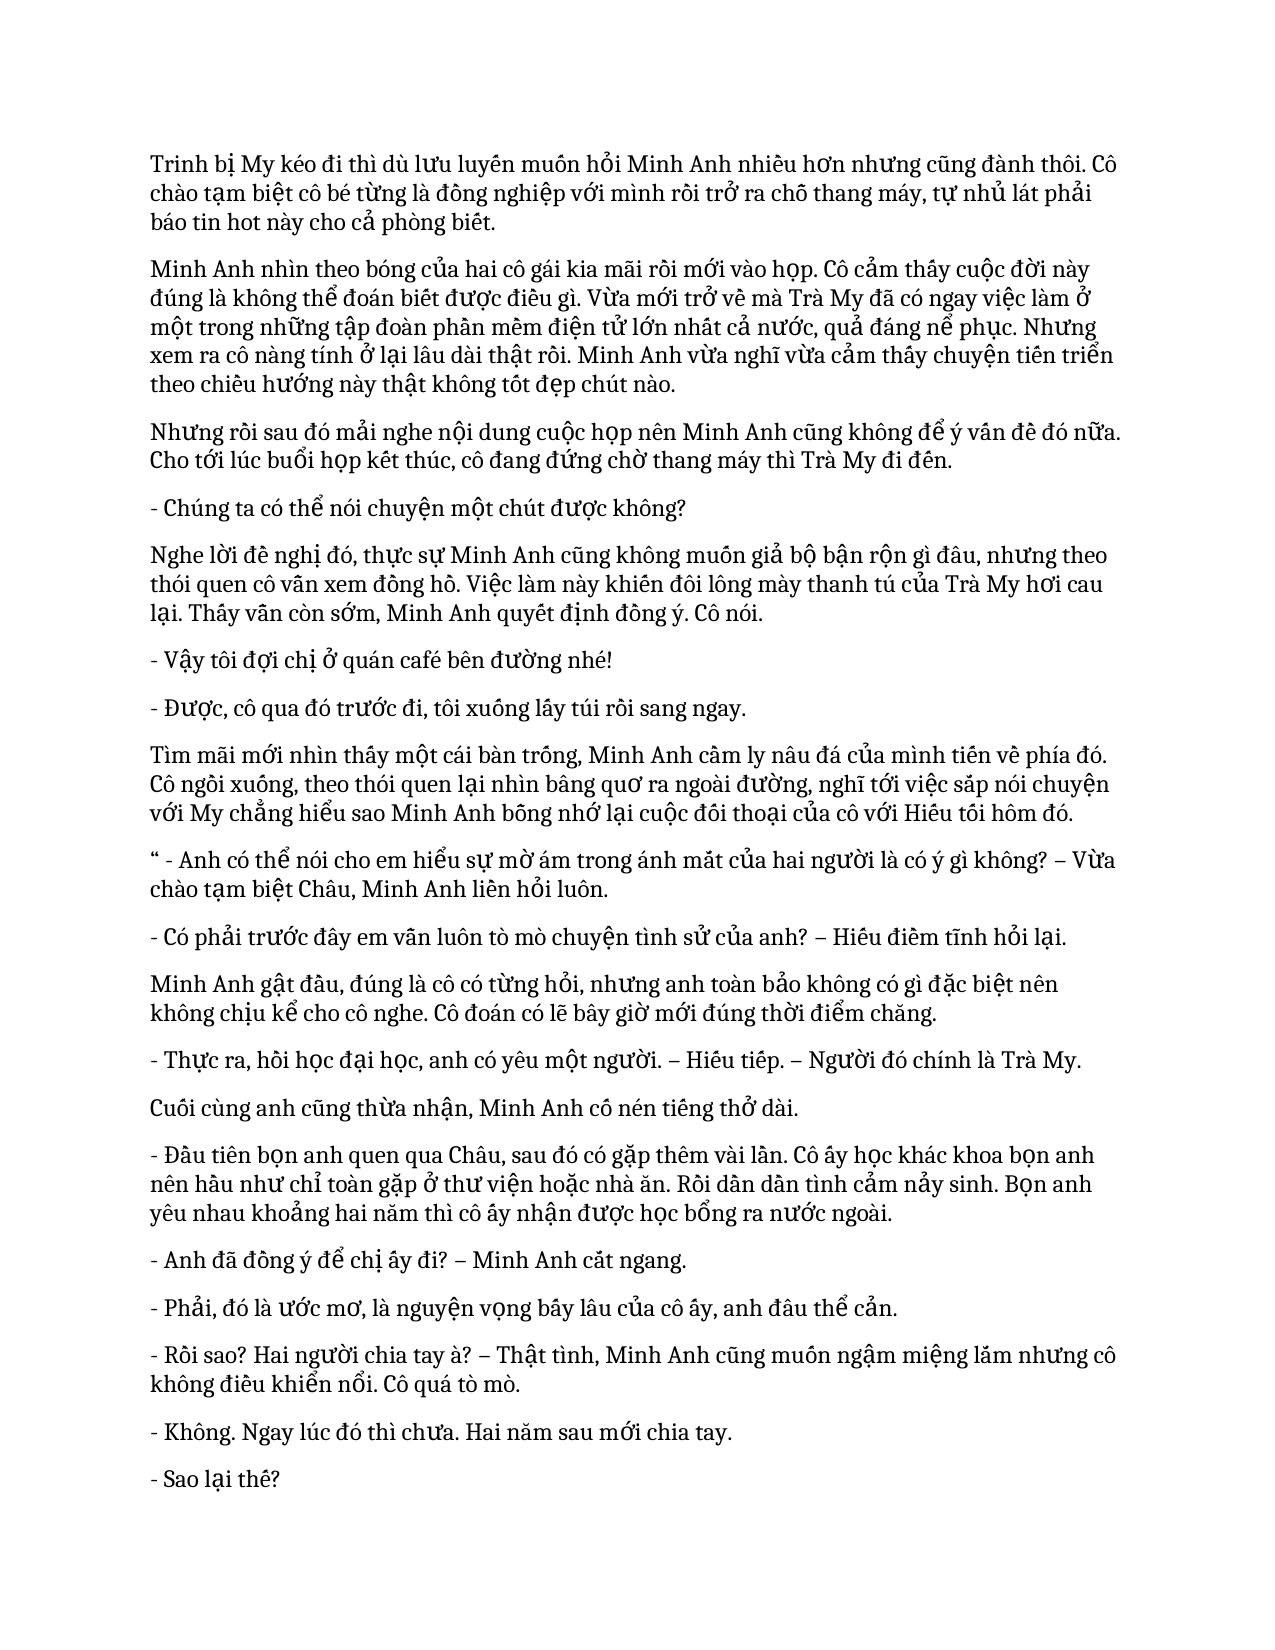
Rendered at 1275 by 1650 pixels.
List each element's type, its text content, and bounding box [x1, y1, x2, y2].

text - Anh đã đồng ý để chị ấy đi? – Minh Anh cắt ngang. [150, 1246, 1125, 1275]
text Minh Anh nhìn theo bóng của hai cô gái kia mãi rồi mới vào họp. Cô cảm thấy cuộc đời này đúng là không thể đoán biết được điều gì. Vừa mới trở về mà Trà My đã có ngay việc làm ở một trong những tập đoàn phần mềm điện tử lớn nhất cả nước, quả đáng nể phục. Nhưng xem ra cô nàng tính ở lại lâu dài thật rồi. Minh Anh vừa nghĩ vừa cảm thấy chuyện tiến triển theo chiều hướng này thật không tốt đẹp chút nào. [150, 255, 1125, 399]
text - Phải, đó là ước mơ, là nguyện vọng bấy lâu của cô ấy, anh đâu thể cản. [150, 1294, 1125, 1322]
text Cuối cùng anh cũng thừa nhận, Minh Anh cố nén tiếng thở dài. [150, 1094, 1125, 1122]
text - Rồi sao? Hai người chia tay à? – Thật tình, Minh Anh cũng muốn ngậm miệng lắm nhưng cô không điều khiển nổi. Cô quá tò mò. [150, 1341, 1125, 1399]
text - Không. Ngay lúc đó thì chưa. Hai năm sau mới chia tay. [150, 1417, 1125, 1446]
text - Vậy tôi đợi chị ở quán café bên đường nhé! [150, 646, 1125, 675]
text - Đầu tiên bọn anh quen qua Châu, sau đó có gặp thêm vài lần. Cô ấy học khác khoa bọn anh nên hầu như chỉ toàn gặp ở thư viện hoặc nhà ăn. Rồi dần dần tình cảm nảy sinh. Bọn anh yêu nhau khoảng hai năm thì cô ấy nhận được học bổng ra nước ngoài. [150, 1141, 1125, 1227]
text - Được, cô qua đó trước đi, tôi xuống lấy túi rồi sang ngay. [150, 694, 1125, 722]
text - Chúng ta có thể nói chuyện một chút được không? [150, 494, 1125, 522]
text - Sao lại thế? [150, 1465, 1125, 1494]
text “ - Anh có thể nói cho em hiểu sự mờ ám trong ánh mắt của hai người là có ý gì không? – Vừa chào tạm biệt Châu, Minh Anh liền hỏi luôn. [150, 846, 1125, 904]
text Minh Anh gật đầu, đúng là cô có từng hỏi, nhưng anh toàn bảo không có gì đặc biệt nên không chịu kể cho cô nghe. Cô đoán có lẽ bây giờ mới đúng thời điểm chăng. [150, 970, 1125, 1027]
text Nghe lời đề nghị đó, thực sự Minh Anh cũng không muốn giả bộ bận rộn gì đâu, nhưng theo thói quen cô vẫn xem đồng hồ. Việc làm này khiến đôi lông mày thanh tú của Trà My hơi cau lại. Thấy vẫn còn sớm, Minh Anh quyết định đồng ý. Cô nói. [150, 541, 1125, 627]
text Tìm mãi mới nhìn thấy một cái bàn trống, Minh Anh cầm ly nâu đá của mình tiến về phía đó. Cô ngồi xuống, theo thói quen lại nhìn bâng quơ ra ngoài đường, nghĩ tới việc sắp nói chuyện với My chẳng hiểu sao Minh Anh bỗng nhớ lại cuộc đối thoại của cô với Hiếu tối hôm đó. [150, 741, 1125, 827]
text Trinh bị My kéo đi thì dù lưu luyến muốn hỏi Minh Anh nhiều hơn nhưng cũng đành thôi. Cô chào tạm biệt cô bé từng là đồng nghiệp với mình rồi trở ra chỗ thang máy, tự nhủ lát phải báo tin hot này cho cả phòng biết. [150, 150, 1125, 236]
text - Có phải trước đây em vẫn luôn tò mò chuyện tình sử của anh? – Hiếu điềm tĩnh hỏi lại. [150, 922, 1125, 951]
text - Thực ra, hồi học đại học, anh có yêu một người. – Hiếu tiếp. – Người đó chính là Trà My. [150, 1046, 1125, 1075]
text Nhưng rồi sau đó mải nghe nội dung cuộc họp nên Minh Anh cũng không để ý vấn đề đó nữa. Cho tới lúc buổi họp kết thúc, cô đang đứng chờ thang máy thì Trà My đi đến. [150, 417, 1125, 475]
